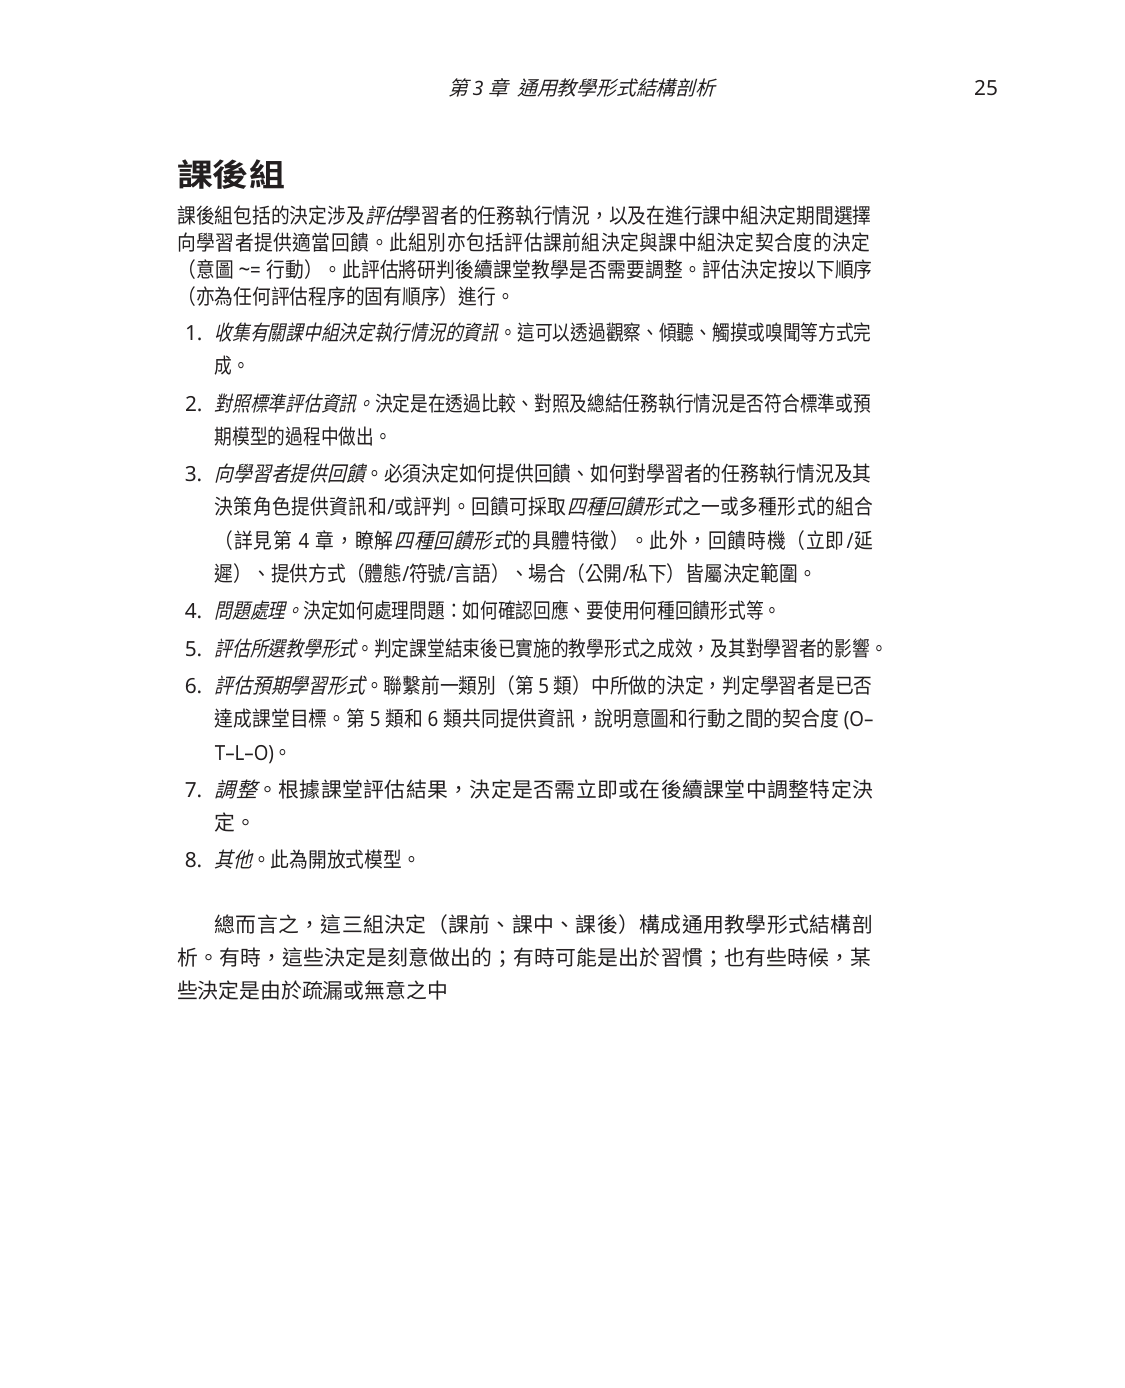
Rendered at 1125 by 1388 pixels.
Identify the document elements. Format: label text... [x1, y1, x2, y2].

list 向學習者提供回饋。必須決定如何提供回饋、如何對學習者的任務執行情況及其決策角色提供資訊和/或評判。回饋可採取四種回饋形式之一或多種形式的組合（詳見第 4 章，瞭解四種回饋形式的具體特徵）。此外，回饋時機（立即/延遲）、提供方式（體態/符號/言語）、場合（公開/私下）皆屬決定範圍。 [184, 457, 873, 588]
list 對照標準評估資訊。決定是在透過比較、對照及總結任務執行情況是否符合標準或預期模型的過程中做出。 [185, 387, 873, 451]
list 收集有關課中組決定執行情況的資訊。這可以透過觀察、傾聽、觸摸或嗅聞等方式完成。 [185, 316, 873, 380]
text 總而言之，這三組決定（課前、課中、課後）構成通用教學形式結構剖析。有時，這些決定是刻意做出的；有時可能是出於習慣；也有些時候，某些決定是由於疏漏或無意之中 [177, 908, 873, 1005]
text 第 3 章 通用教學形式結構剖析 25 [448, 72, 1021, 103]
list 評估預期學習形式。聯繫前一類別（第 5 類）中所做的決定，判定學習者是已否達成課堂目標。第 5 類和 6 類共同提供資訊，說明意圖和行動之間的契合度 (O–T–L–O)。 [184, 669, 873, 766]
list 其他。此為開放式模型。 [184, 843, 1021, 874]
list 調整。根據課堂評估結果，決定是否需立即或在後續課堂中調整特定決定。 [184, 773, 873, 836]
text 課後組包括的決定涉及評估學習者的任務執行情況，以及在進行課中組決定期間選擇向學習者提供適當回饋。此組別亦包括評估課前組決定與課中組決定契合度的決定（意圖 ~= 行動）。此評估將研判後續課堂教學是否需要調整。評估決定按以下順序（亦為任何評估程序的固有順序）進行。 [177, 202, 873, 310]
list 評估所選教學形式。判定課堂結束後已實施的教學形式之成效，及其對學習者的影響。 [184, 632, 873, 662]
list 問題處理。決定如何處理問題：如何確認回應、要使用何種回饋形式等。 [184, 594, 873, 625]
subtitle 課後組 [177, 150, 1021, 195]
